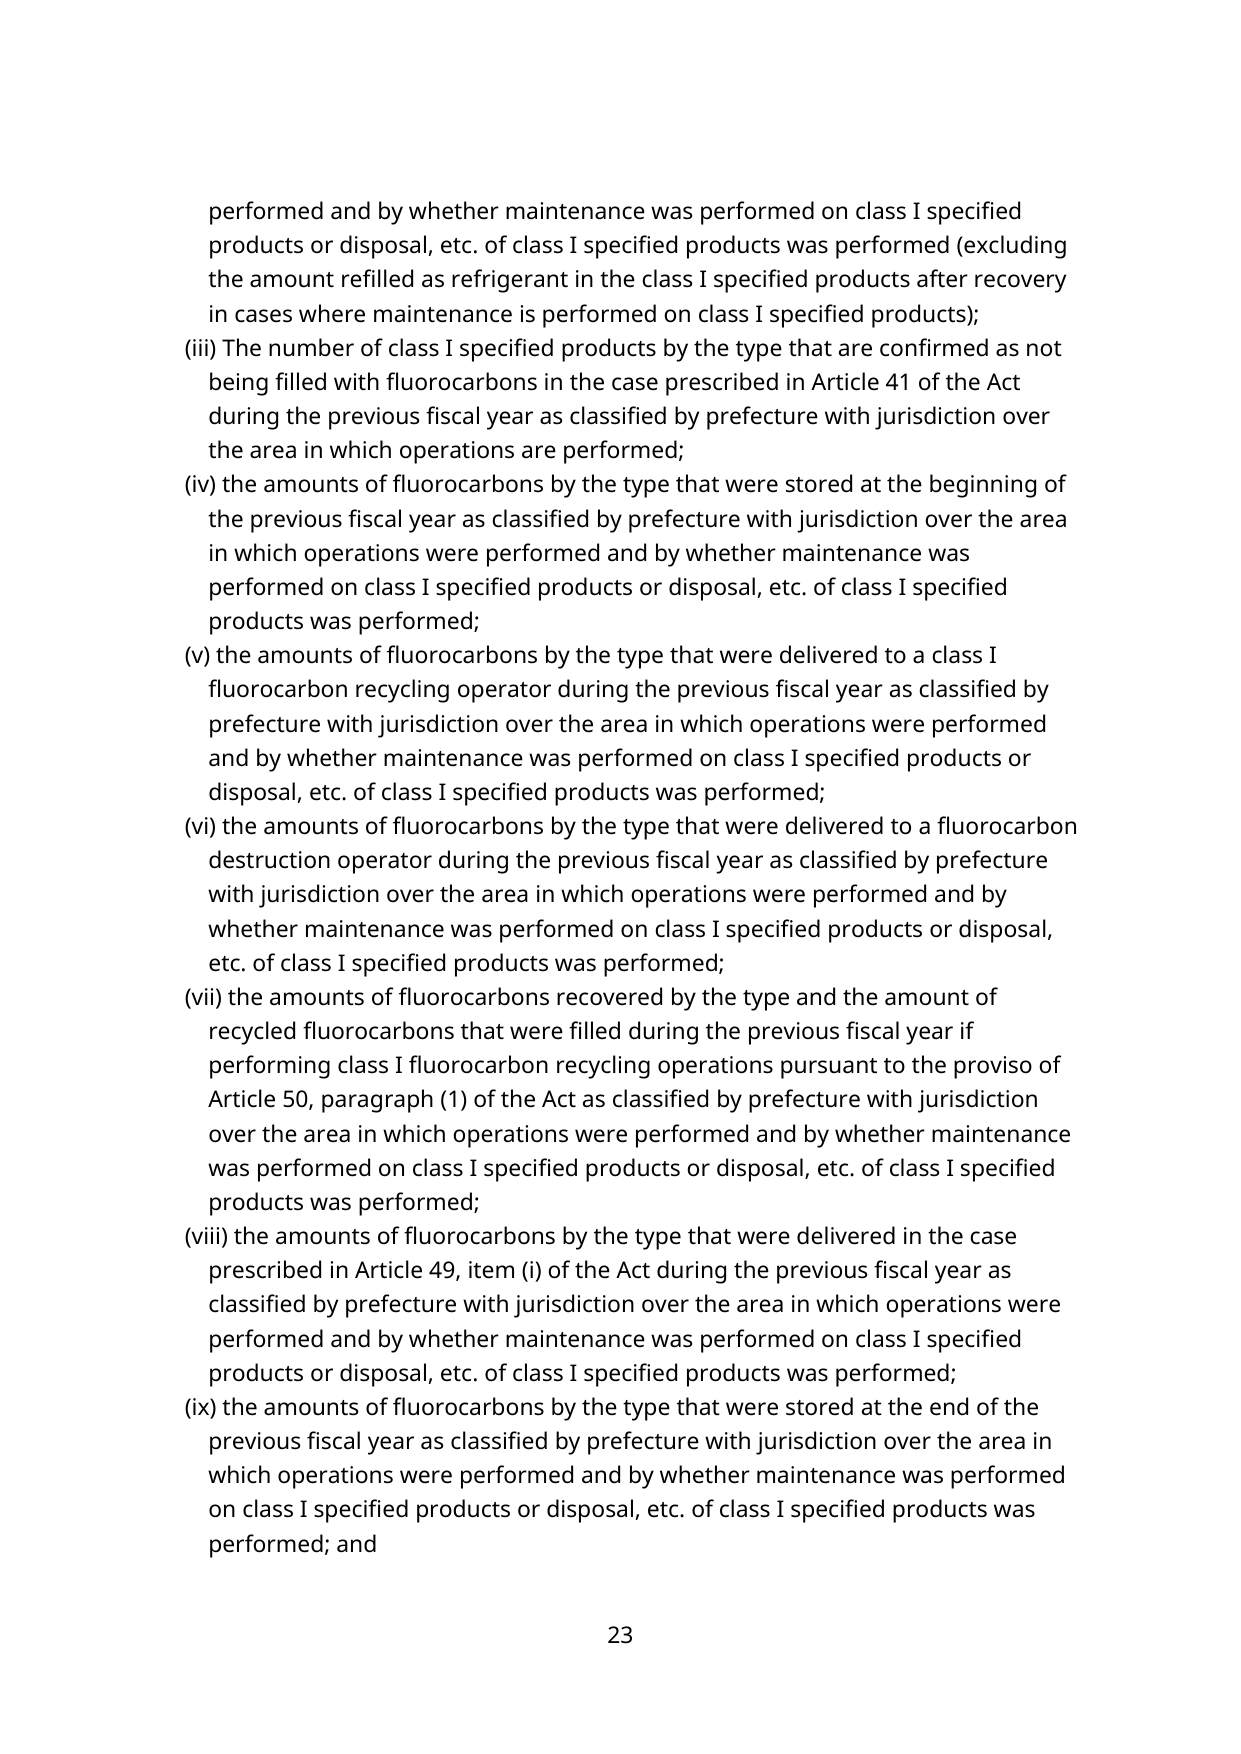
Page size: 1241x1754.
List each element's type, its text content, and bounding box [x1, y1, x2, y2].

text (iii) The number of class I specified products by the type that are confirmed as not being filled with fluorocarbons in the case prescribed in Article 41 of the Act during the previous fiscal year as classified by prefecture with jurisdiction over the area in which operations are performed; [184, 330, 1079, 467]
text (vi) the amounts of fluorocarbons by the type that were delivered to a fluorocarbon destruction operator during the previous fiscal year as classified by prefecture with jurisdiction over the area in which operations were performed and by whether maintenance was performed on class I specified products or disposal, etc. of class I specified products was performed; [184, 809, 1079, 979]
text (v) the amounts of fluorocarbons by the type that were delivered to a class I fluorocarbon recycling operator during the previous fiscal year as classified by prefecture with jurisdiction over the area in which operations were performed and by whether maintenance was performed on class I specified products or disposal, etc. of class I specified products was performed; [184, 638, 1079, 809]
text (viii) the amounts of fluorocarbons by the type that were delivered in the case prescribed in Article 49, item (i) of the Act during the previous fiscal year as classified by prefecture with jurisdiction over the area in which operations were performed and by whether maintenance was performed on class I specified products or disposal, etc. of class I specified products was performed; [184, 1219, 1079, 1389]
text (ix) the amounts of fluorocarbons by the type that were stored at the end of the previous fiscal year as classified by prefecture with jurisdiction over the area in which operations were performed and by whether maintenance was performed on class I specified products or disposal, etc. of class I specified products was performed; and [184, 1389, 1079, 1560]
text (vii) the amounts of fluorocarbons recovered by the type and the amount of recycled fluorocarbons that were filled during the previous fiscal year if performing class I fluorocarbon recycling operations pursuant to the proviso of Article 50, paragraph (1) of the Act as classified by prefecture with jurisdiction over the area in which operations were performed and by whether maintenance was performed on class I specified products or disposal, etc. of class I specified products was performed; [184, 979, 1079, 1219]
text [184, 194, 1079, 330]
text (iv) the amounts of fluorocarbons by the type that were stored at the beginning of the previous fiscal year as classified by prefecture with jurisdiction over the area in which operations were performed and by whether maintenance was performed on class I specified products or disposal, etc. of class I specified products was performed; [184, 467, 1079, 638]
